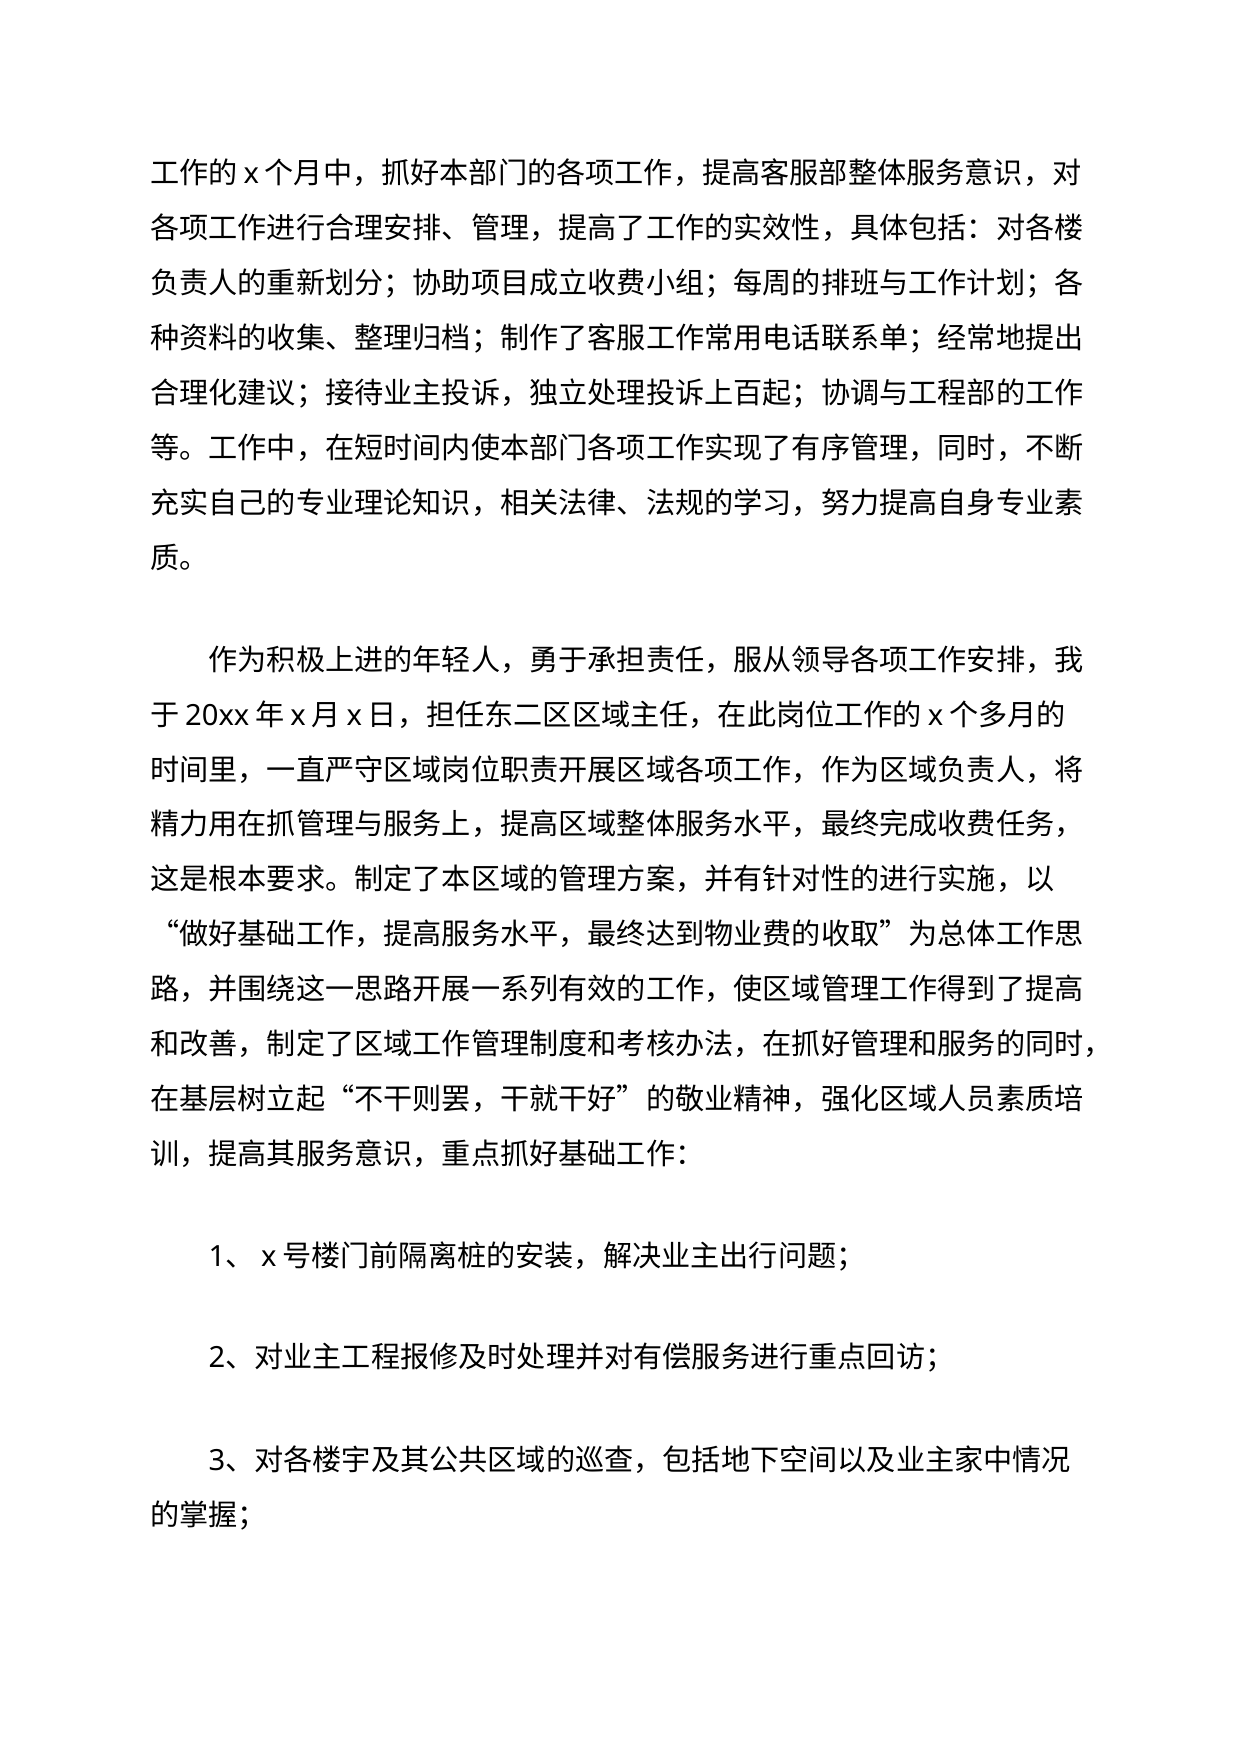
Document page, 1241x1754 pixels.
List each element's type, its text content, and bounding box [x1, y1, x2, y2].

text 2、对业主工程报修及时处理并对有偿服务进行重点回访； [150, 1334, 1090, 1376]
text 3、对各楼宇及其公共区域的巡查，包括地下空间以及业主家中情况的掌握； [150, 1436, 1090, 1533]
text 作为积极上进的年轻人，勇于承担责任，服从领导各项工作安排，我于20xx年x月x日，担任东二区区域主任，在此岗位工作的x个多月的时间里，一直严守区域岗位职责开展区域各项工作，作为区域负责人，将精力用在抓管理与服务上，提高区域整体服务水平，最终完成收费任务，这是根本要求。制定了本区域的管理方案，并有针对性的进行实施，以“做好基础工作，提高服务水平，最终达到物业费的收取”为总体工作思路，并围绕这一思路开展一系列有效的工作，使区域管理工作得到了提高和改善，制定了区域工作管理制度和考核办法，在抓好管理和服务的同时，在基层树立起“不干则罢，干就干好”的敬业精神，强化区域人员素质培训，提高其服务意识，重点抓好基础工作： [150, 636, 1090, 1173]
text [150, 150, 1090, 577]
text 1、 x号楼门前隔离桩的安装，解决业主出行问题； [150, 1232, 1090, 1274]
